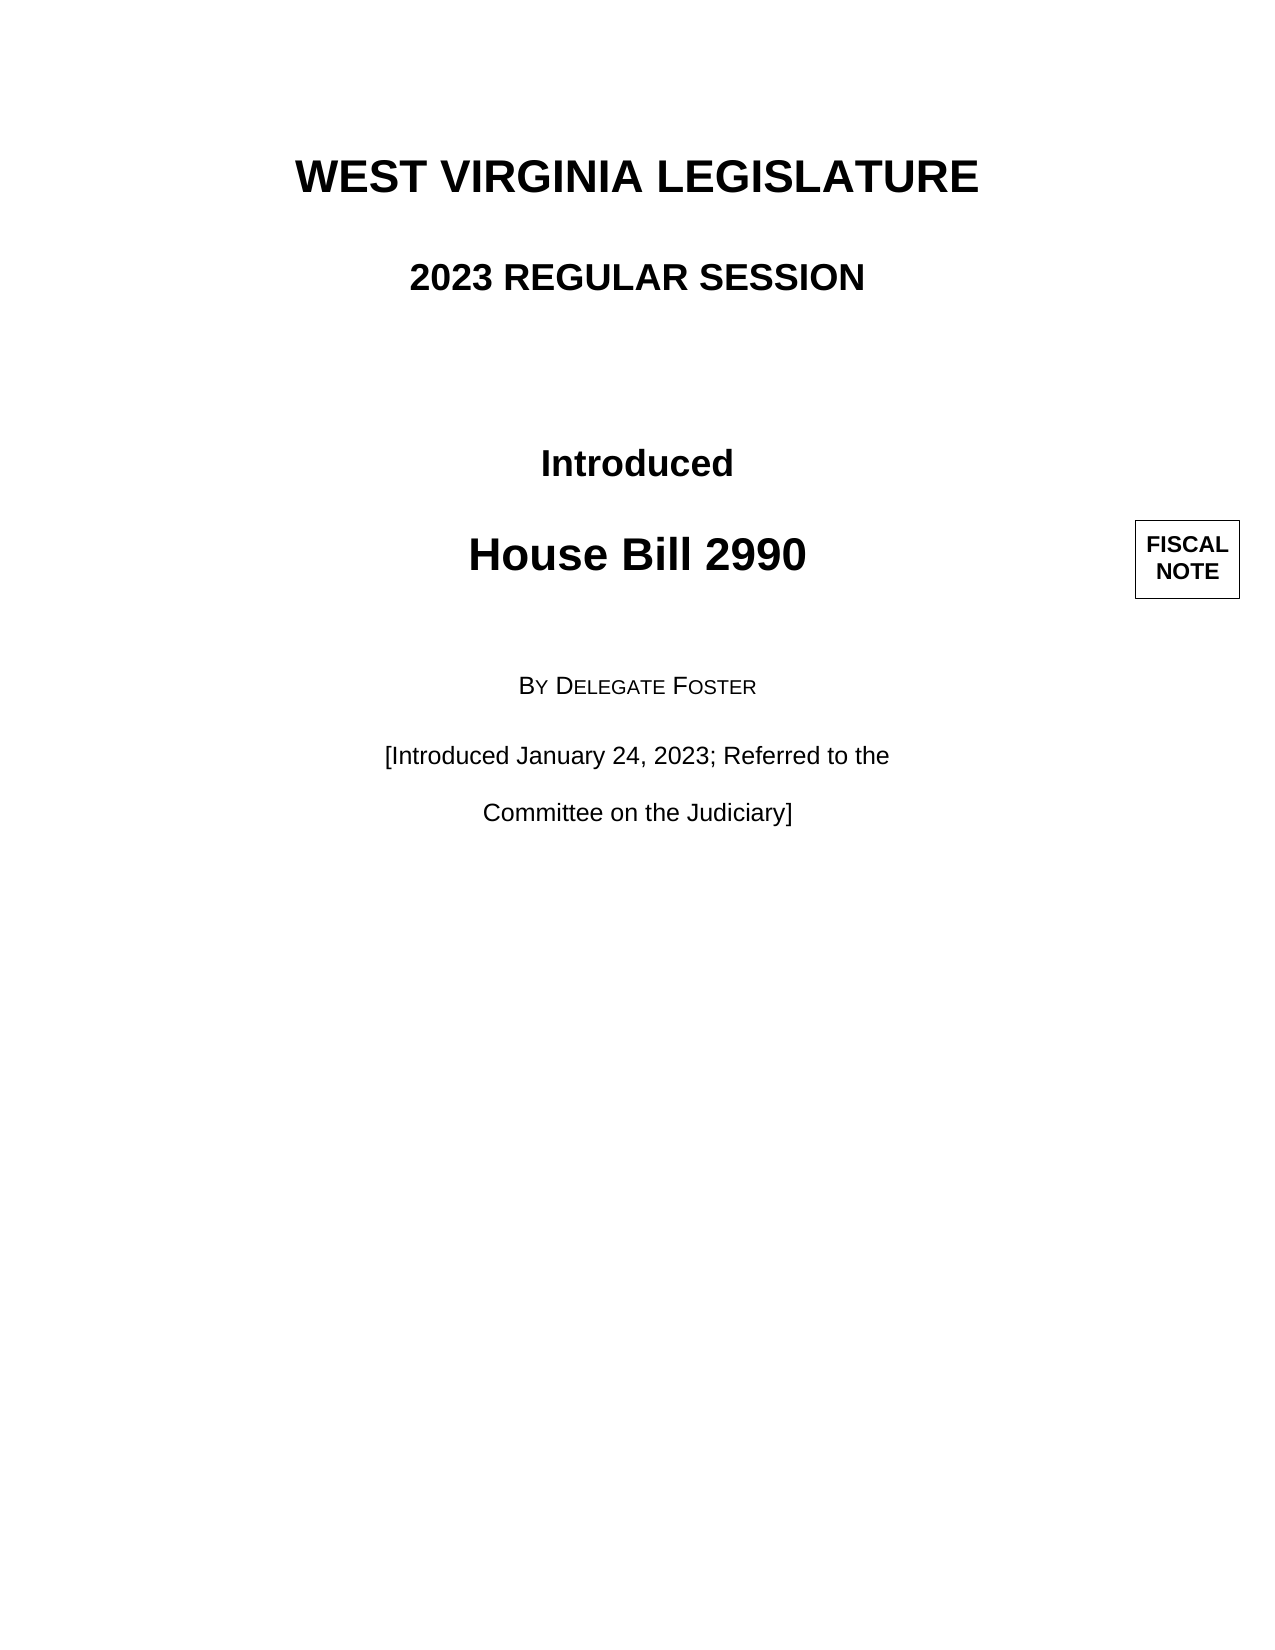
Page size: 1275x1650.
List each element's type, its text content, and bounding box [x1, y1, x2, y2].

title WEST virginia legislature [150, 150, 1125, 203]
text Bill [150, 528, 1125, 581]
text By [337, 671, 937, 699]
title 2023 regular session [150, 255, 1125, 298]
text [] [337, 741, 937, 827]
